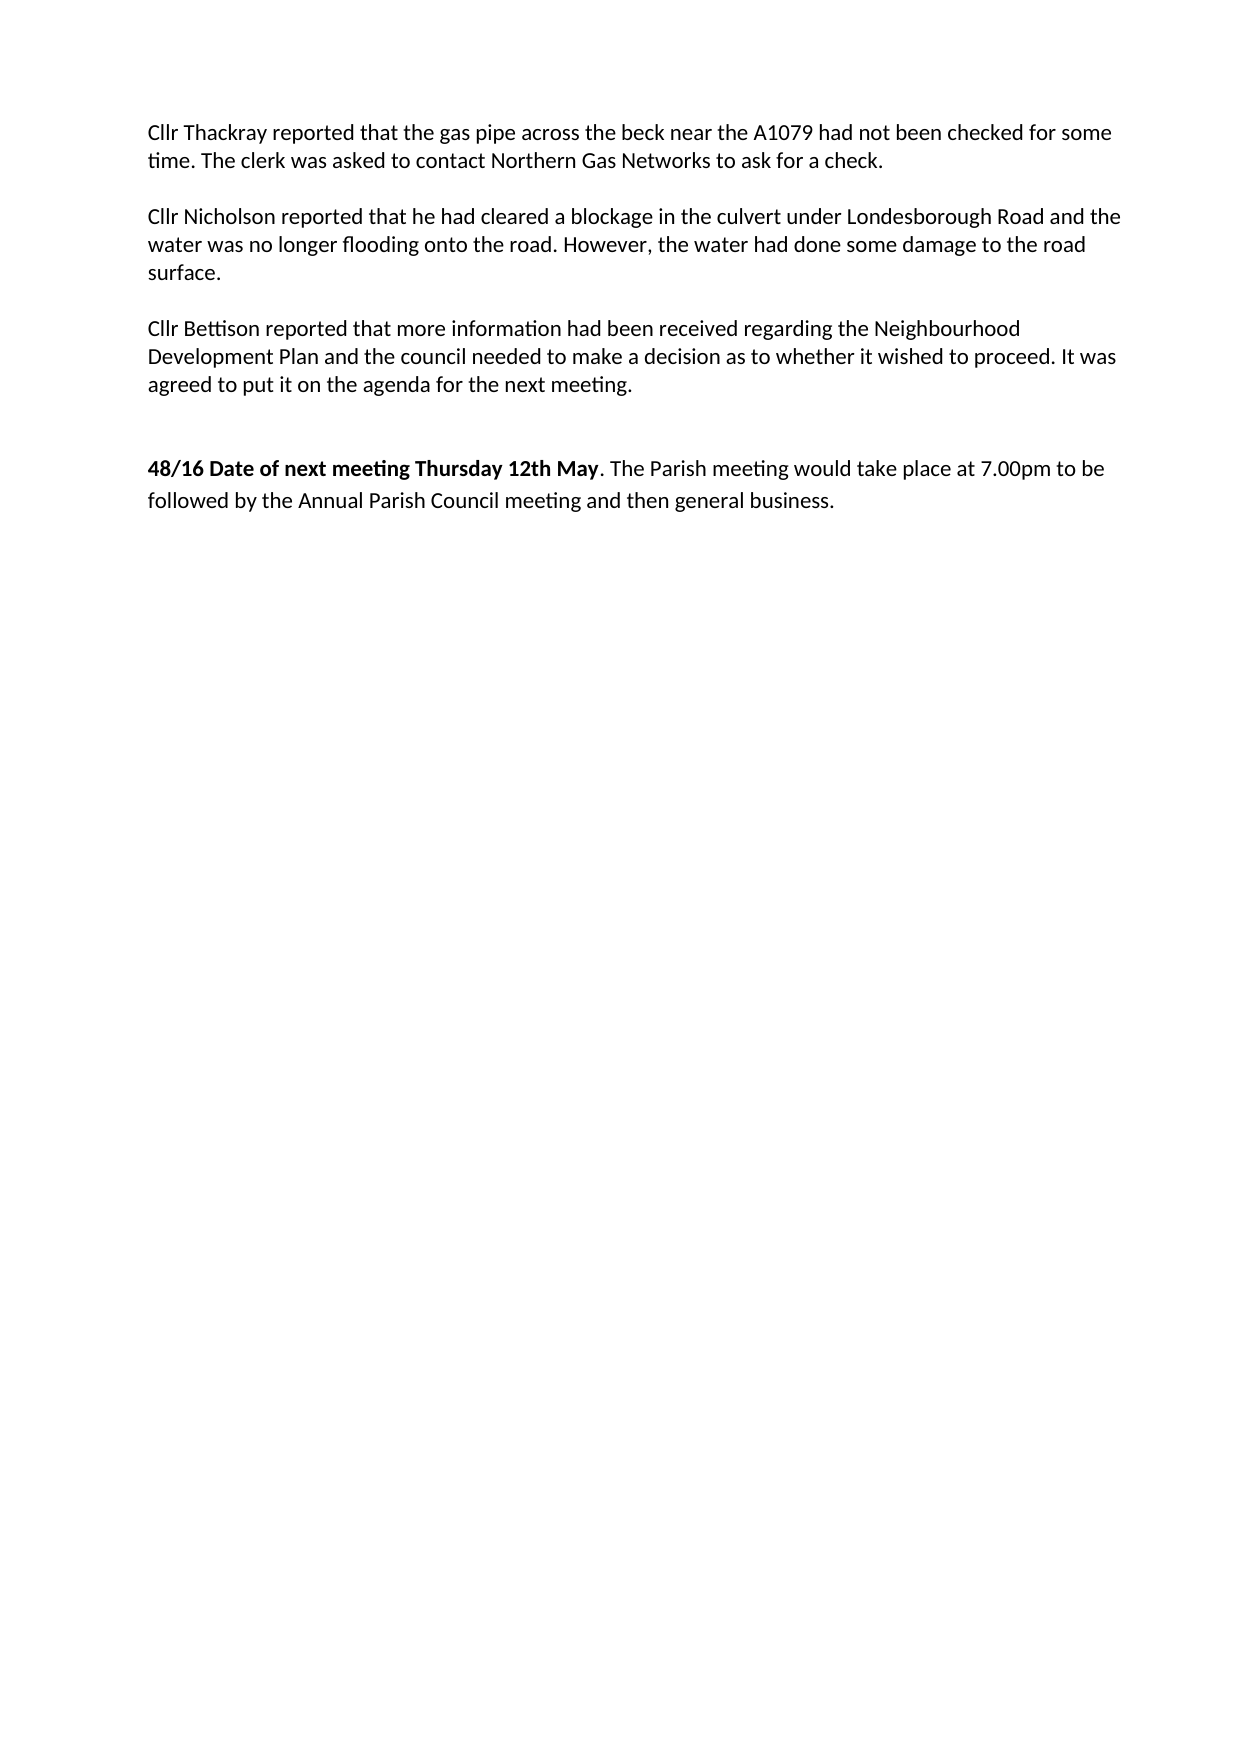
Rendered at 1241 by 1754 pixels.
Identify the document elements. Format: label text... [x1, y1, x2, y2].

text Cllr Thackray reported that the gas pipe across the beck near the A1079 had not been checked for some time. The clerk was asked to contact Northern Gas Networks to ask for a check. [148, 118, 1128, 174]
text Cllr Nicholson reported that he had cleared a blockage in the culvert under Londesborough Road and the water was no longer flooding onto the road. However, the water had done some damage to the road surface. [148, 202, 1128, 286]
text Cllr Bettison reported that more information had been received regarding the Neighbourhood Development Plan and the council needed to make a decision as to whether it wished to proceed. It was agreed to put it on the agenda for the next meeting. [148, 314, 1128, 398]
text 48/16 Date of next meeting Thursday 12th May. The Parish meeting would take place at 7.00pm to be followed by the Annual Parish Council meeting and then general business. [148, 454, 1128, 514]
